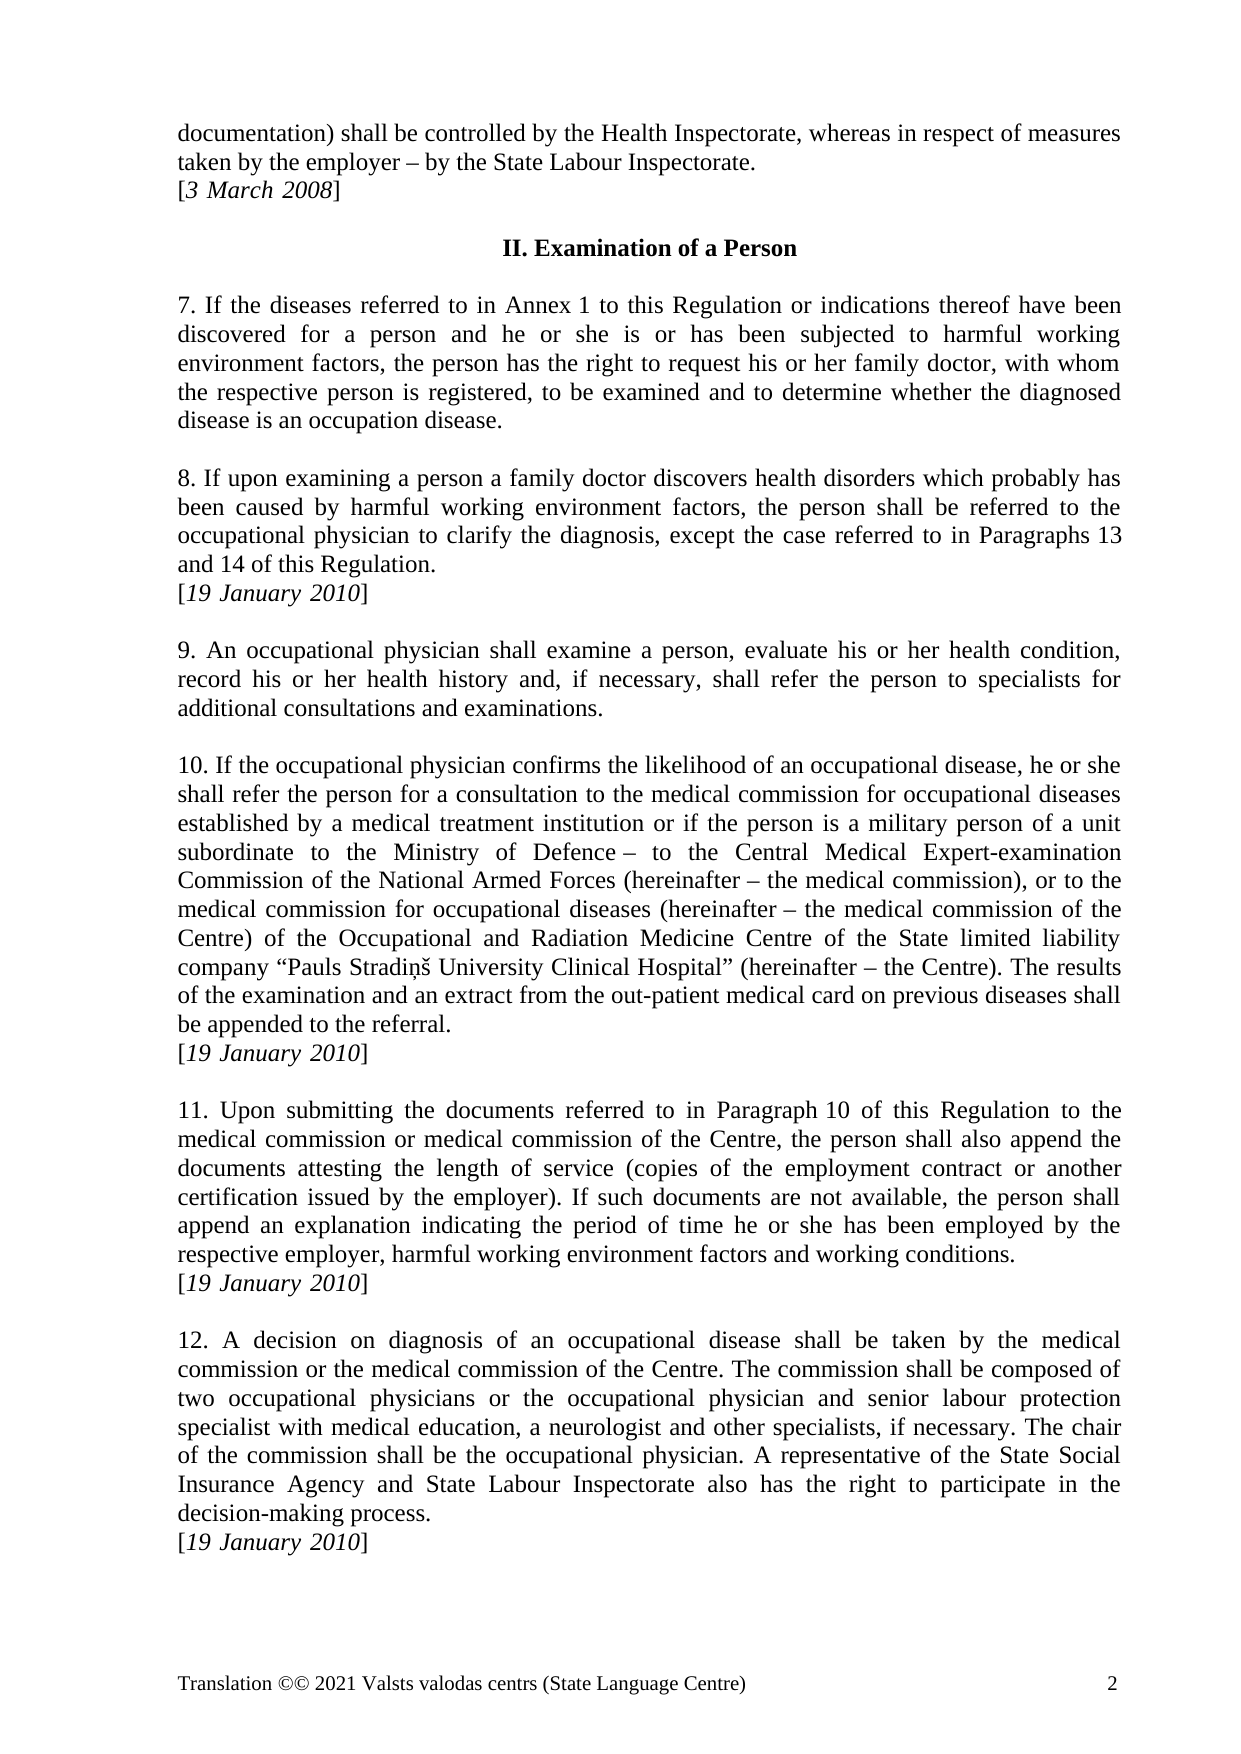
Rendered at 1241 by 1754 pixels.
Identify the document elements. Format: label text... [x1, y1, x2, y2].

text 8. If upon examining a person a family doctor discovers health disorders which probably has been caused by harmful working environment factors, the person shall be referred to the occupational physician to clarify the diagnosis, except the case referred to in Paragraphs 13 and 14 of this Regulation. [177, 463, 1122, 578]
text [177, 118, 1122, 176]
text [3 March 2008] [177, 176, 1122, 204]
text 12. A decision on diagnosis of an occupational disease shall be taken by the medical commission or the medical commission of the Centre. The commission shall be composed of two occupational physicians or the occupational physician and senior labour protection specialist with medical education, a neurologist and other specialists, if necessary. The chair of the commission shall be the occupational physician. A representative of the State Social Insurance Agency and State Labour Inspectorate also has the right to participate in the decision-making process. [177, 1326, 1122, 1527]
text II. Examination of a Person [177, 233, 1122, 262]
text 10. If the occupational physician confirms the likelihood of an occupational disease, he or she shall refer the person for a consultation to the medical commission for occupational diseases established by a medical treatment institution or if the person is a military person of a unit subordinate to the Ministry of Defence – to the Central Medical Expert-examination Commission of the National Armed Forces (hereinafter – the medical commission), or to the medical commission for occupational diseases (hereinafter – the medical commission of the Centre) of the Occupational and Radiation Medicine Centre of the State limited liability company “Pauls Stradiņš University Clinical Hospital” (hereinafter – the Centre). The results of the examination and an extract from the out-patient medical card on previous diseases shall be appended to the referral. [177, 751, 1122, 1038]
text 11. Upon submitting the documents referred to in Paragraph 10 of this Regulation to the medical commission or medical commission of the Centre, the person shall also append the documents attesting the length of service (copies of the employment contract or another certification issued by the employer). If such documents are not available, the person shall append an explanation indicating the period of time he or she has been employed by the respective employer, harmful working environment factors and working conditions. [177, 1096, 1122, 1268]
text [19 January 2010] [177, 578, 1122, 607]
text [19 January 2010] [177, 1268, 1122, 1297]
text 9. An occupational physician shall examine a person, evaluate his or her health condition, record his or her health history and, if necessary, shall refer the person to specialists for additional consultations and examinations. [177, 636, 1122, 722]
text [19 January 2010] [177, 1038, 1122, 1067]
text [19 January 2010] [177, 1527, 1122, 1556]
text 7. If the diseases referred to in Annex 1 to this Regulation or indications thereof have been discovered for a person and he or she is or has been subjected to harmful working environment factors, the person has the right to request his or her family doctor, with whom the respective person is registered, to be examined and to determine whether the diagnosed disease is an occupation disease. [177, 291, 1122, 434]
